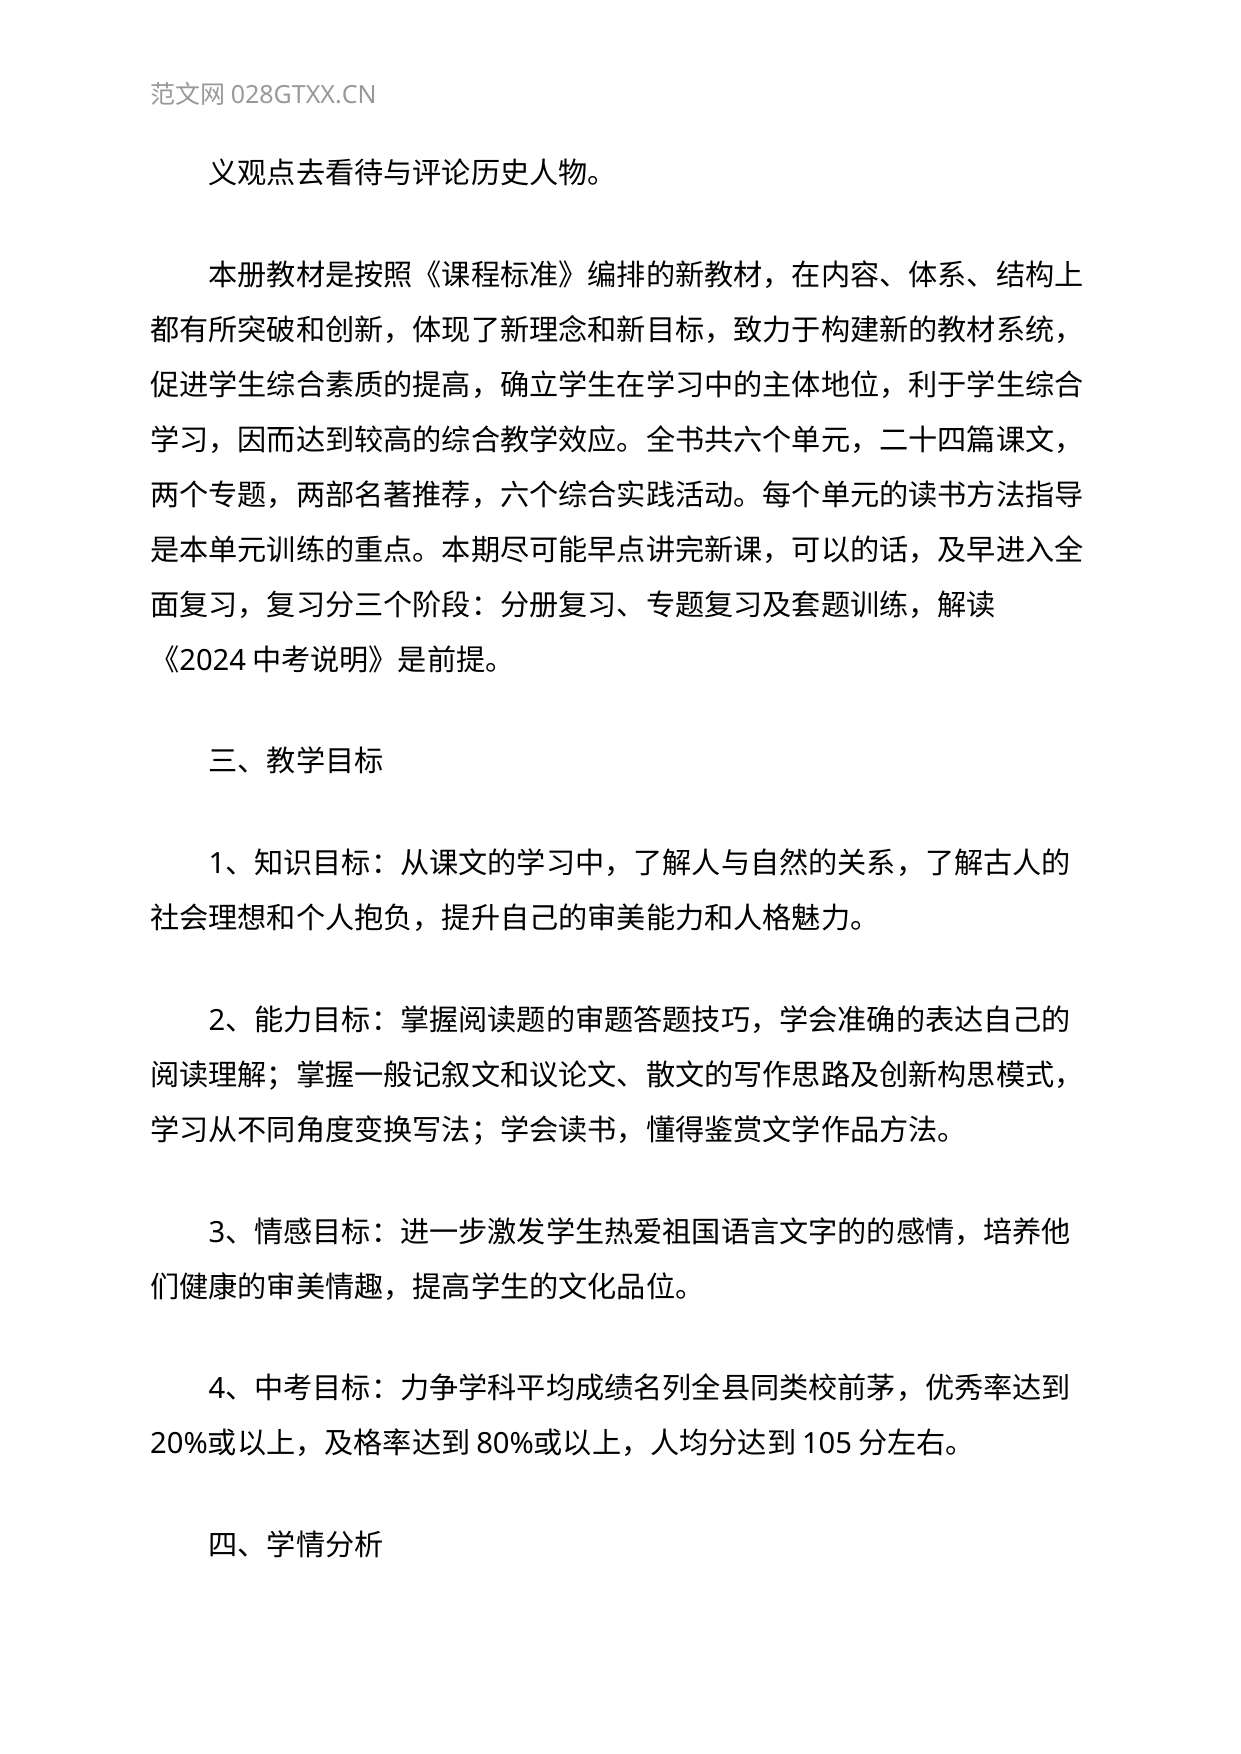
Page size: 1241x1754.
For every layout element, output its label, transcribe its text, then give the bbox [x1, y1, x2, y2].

text 本册教材是按照《课程标准》编排的新教材，在内容、体系、结构上都有所突破和创新，体现了新理念和新目标，致力于构建新的教材系统，促进学生综合素质的提高，确立学生在学习中的主体地位，利于学生综合学习，因而达到较高的综合教学效应。全书共六个单元，二十四篇课文，两个专题，两部名著推荐，六个综合实践活动。每个单元的读书方法指导是本单元训练的重点。本期尽可能早点讲完新课，可以的话，及早进入全面复习，复习分三个阶段：分册复习、专题复习及套题训练，解读《2024中考说明》是前提。 [150, 252, 1090, 678]
text 义观点去看待与评论历史人物。 [150, 150, 1090, 192]
text 四、学情分析 [150, 1522, 1090, 1564]
text 2、能力目标：掌握阅读题的审题答题技巧，学会准确的表达自己的阅读理解；掌握一般记叙文和议论文、散文的写作思路及创新构思模式，学习从不同角度变换写法；学会读书，懂得鉴赏文学作品方法。 [150, 997, 1090, 1149]
text 4、中考目标：力争学科平均成绩名列全县同类校前茅，优秀率达到20%或以上，及格率达到80%或以上，人均分达到105分左右。 [150, 1365, 1090, 1462]
text 三、教学目标 [150, 738, 1090, 780]
text 3、情感目标：进一步激发学生热爱祖国语言文字的的感情，培养他们健康的审美情趣，提高学生的文化品位。 [150, 1208, 1090, 1306]
text 1、知识目标：从课文的学习中，了解人与自然的关系，了解古人的社会理想和个人抱负，提升自己的审美能力和人格魅力。 [150, 840, 1090, 937]
